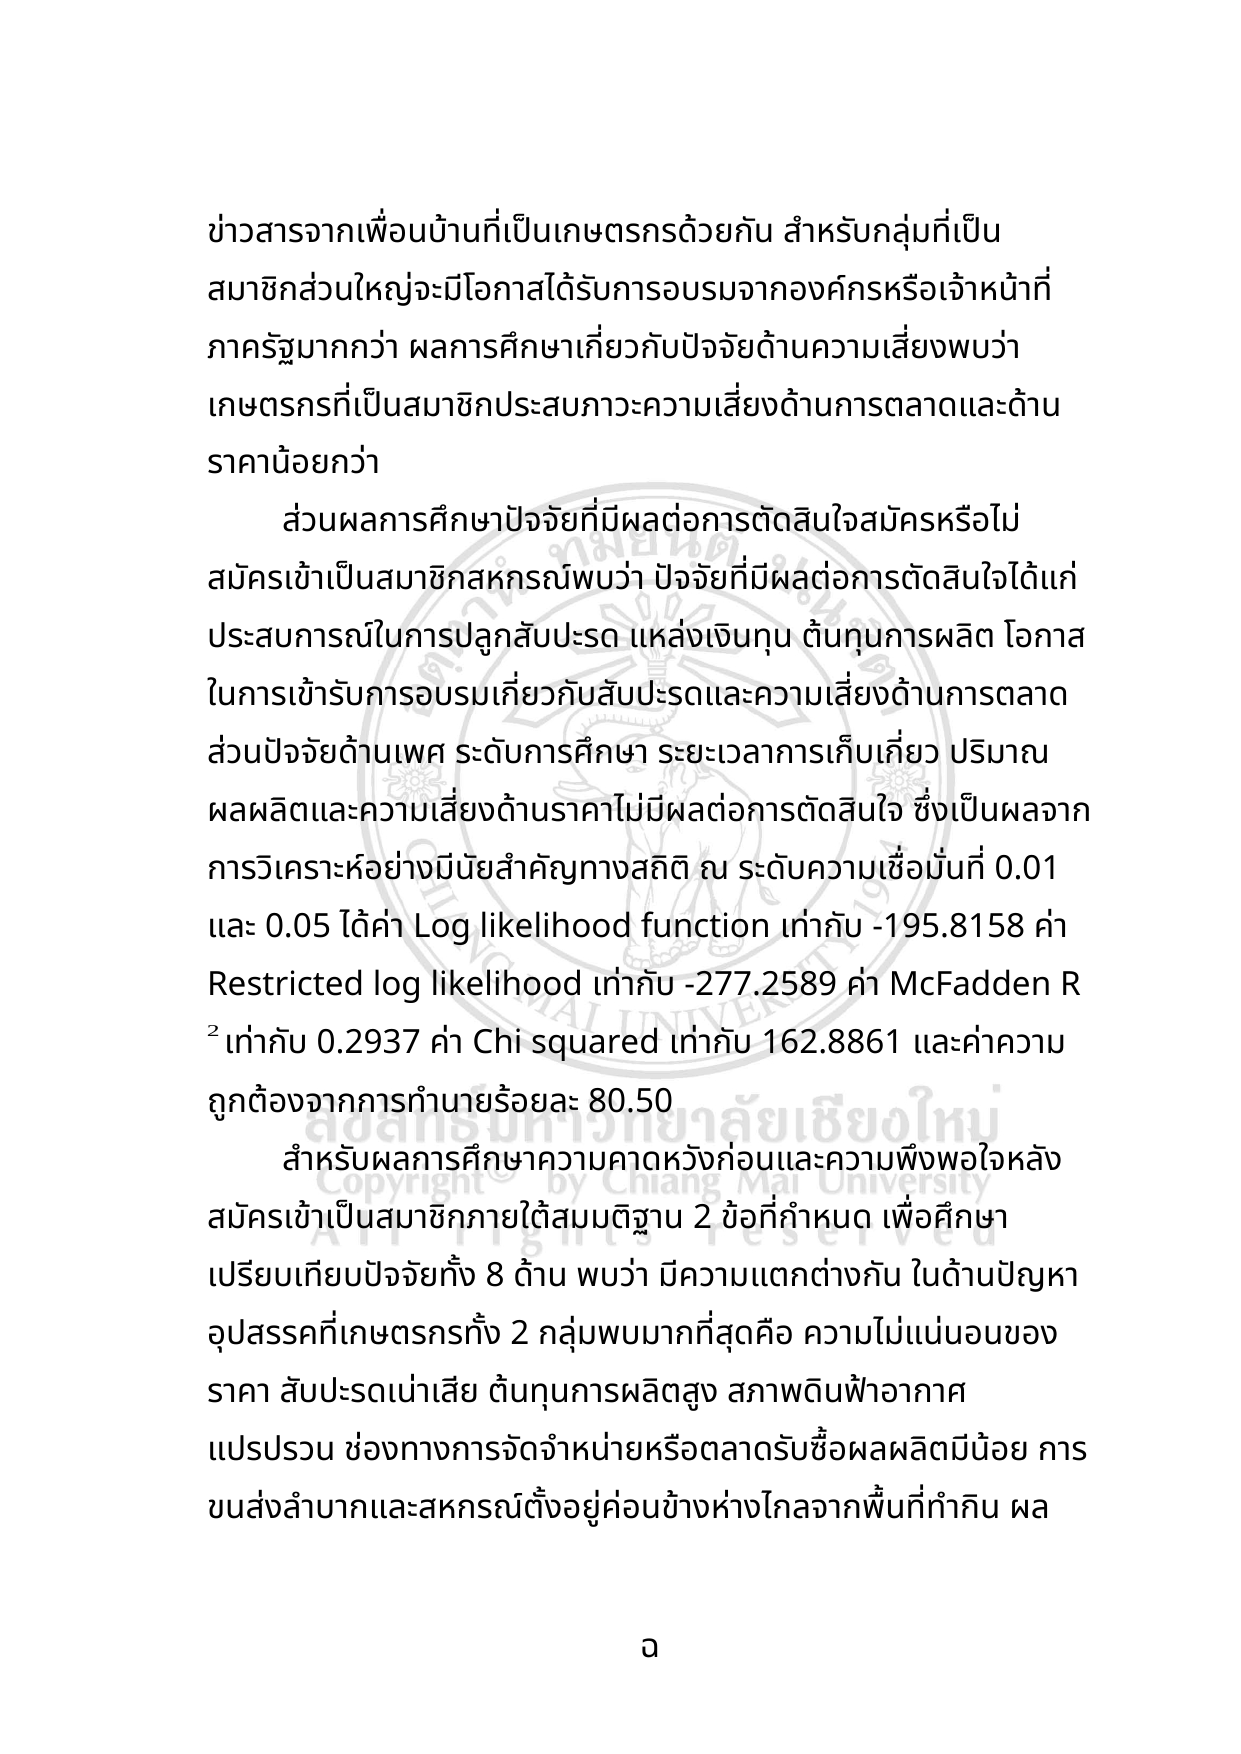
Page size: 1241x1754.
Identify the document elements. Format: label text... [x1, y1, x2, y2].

text ข่าวสารจากเพื่อนบ้านที่เป็นเกษตรกรด้วยกัน สำหรับกลุ่มที่เป็นสมาชิกส่วนใหญ่จะมีโอกาสได้รับการอบรมจากองค์กรหรือเจ้าหน้าที่ภาครัฐมากกว่า ผลการศึกษาเกี่ยวกับปัจจัยด้านความเสี่ยงพบว่า เกษตรกรที่เป็นสมาชิกประสบภาวะความเสี่ยงด้านการตลาดและด้านราคาน้อยกว่า [207, 207, 1092, 489]
text ส่วนผลการศึกษาปัจจัยที่มีผลต่อการตัดสินใจสมัครหรือไม่สมัครเข้าเป็นสมาชิกสหกรณ์พบว่า ปัจจัยที่มีผลต่อการตัดสินใจได้แก่ ประสบการณ์ในการปลูกสับปะรด แหล่งเงินทุน ต้นทุนการผลิต โอกาสในการเข้ารับการอบรมเกี่ยวกับสับปะรดและความเสี่ยงด้านการตลาด ส่วนปัจจัยด้านเพศ ระดับการศึกษา ระยะเวลาการเก็บเกี่ยว ปริมาณผลผลิตและความเสี่ยงด้านราคาไม่มีผลต่อการตัดสินใจ ซึ่งเป็นผลจากการวิเคราะห์อย่างมีนัยสำคัญทางสถิติ ณ ระดับความเชื่อมั่นที่ 0.01 และ 0.05 ได้ค่า Log likelihood function เท่ากับ -195.8158 ค่า Restricted log likelihood เท่ากับ -277.2589 ค่า McFadden Rเท่ากับ 0.2937 ค่า Chi squared เท่ากับ 162.8861 และค่าความถูกต้องจากการทำนายร้อยละ 80.50 [207, 496, 1092, 1127]
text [207, 1134, 1092, 1533]
picture [206, 250, 1093, 1503]
